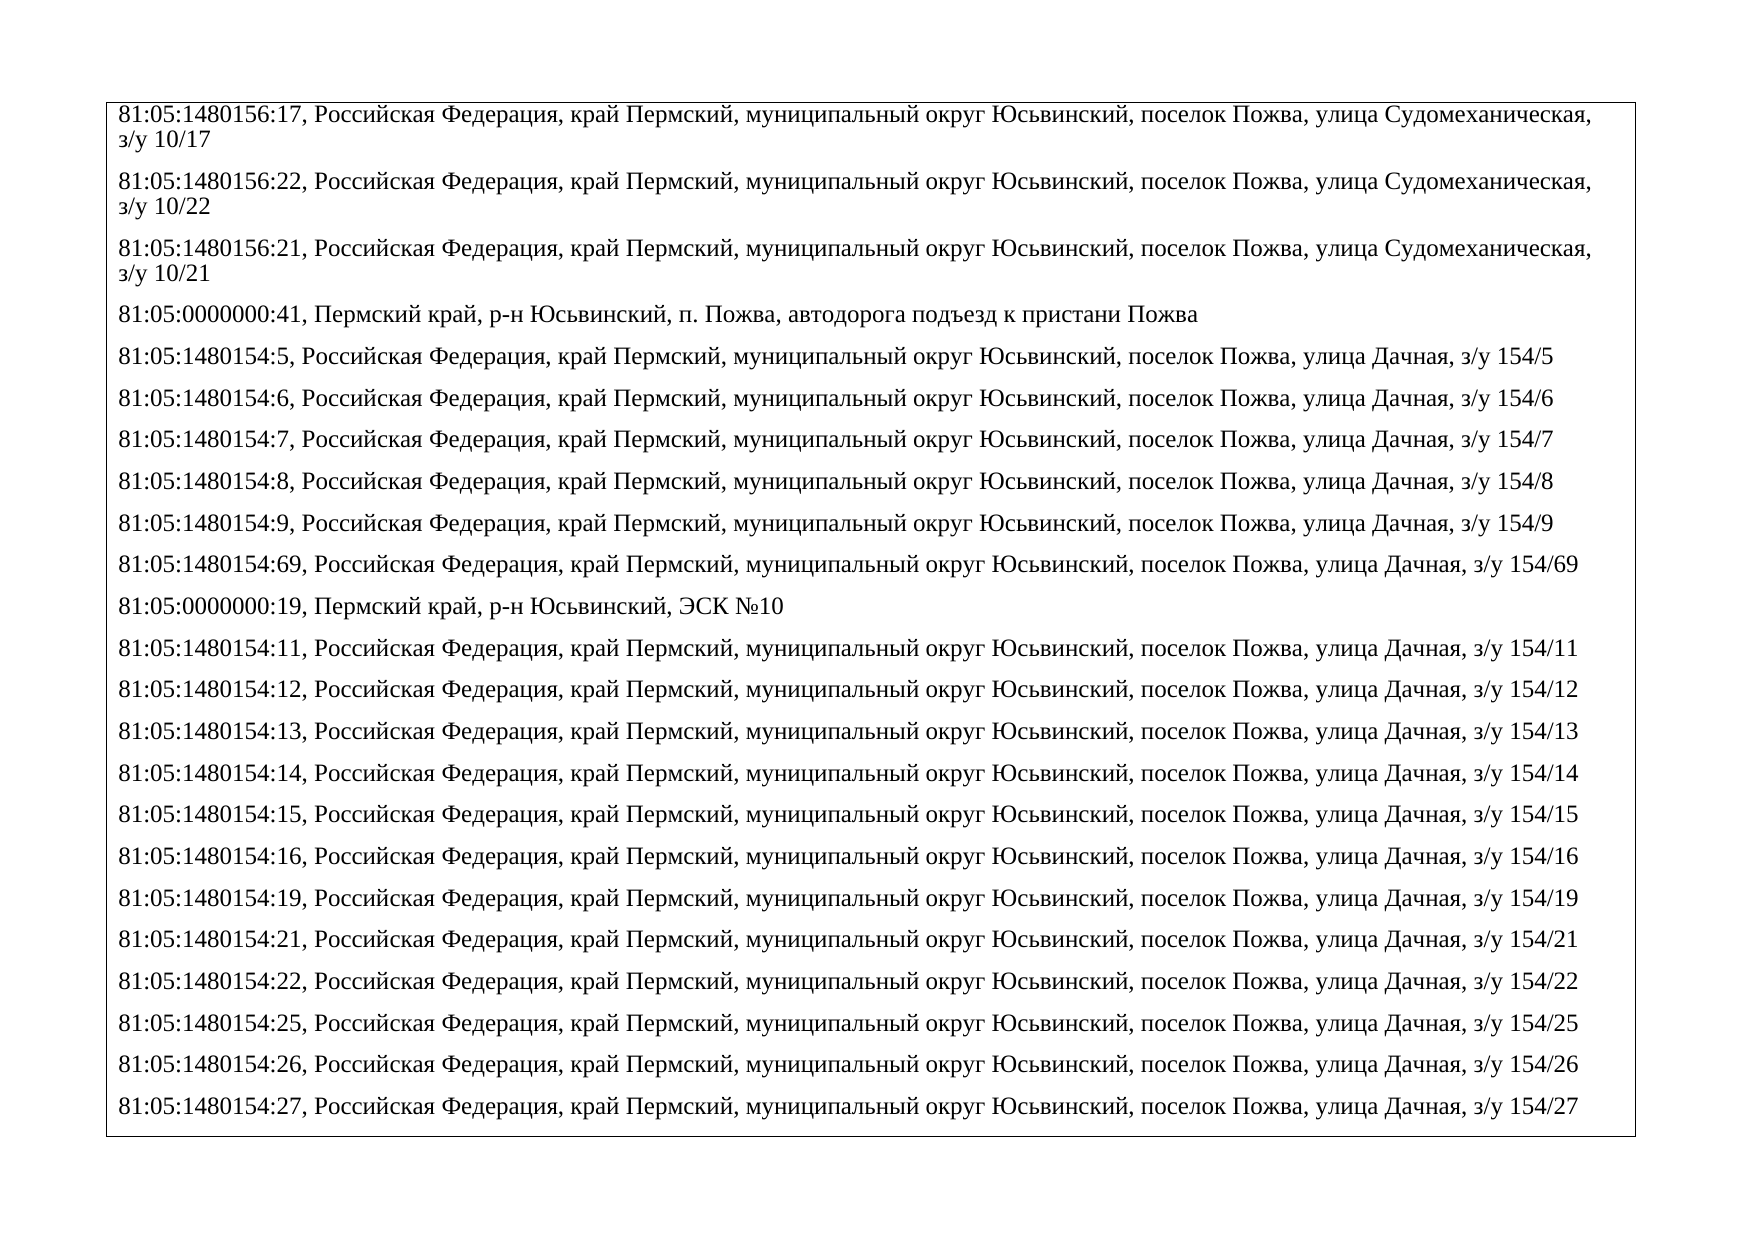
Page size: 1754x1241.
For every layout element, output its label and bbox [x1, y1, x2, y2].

table_cell [107, 103, 1635, 1136]
